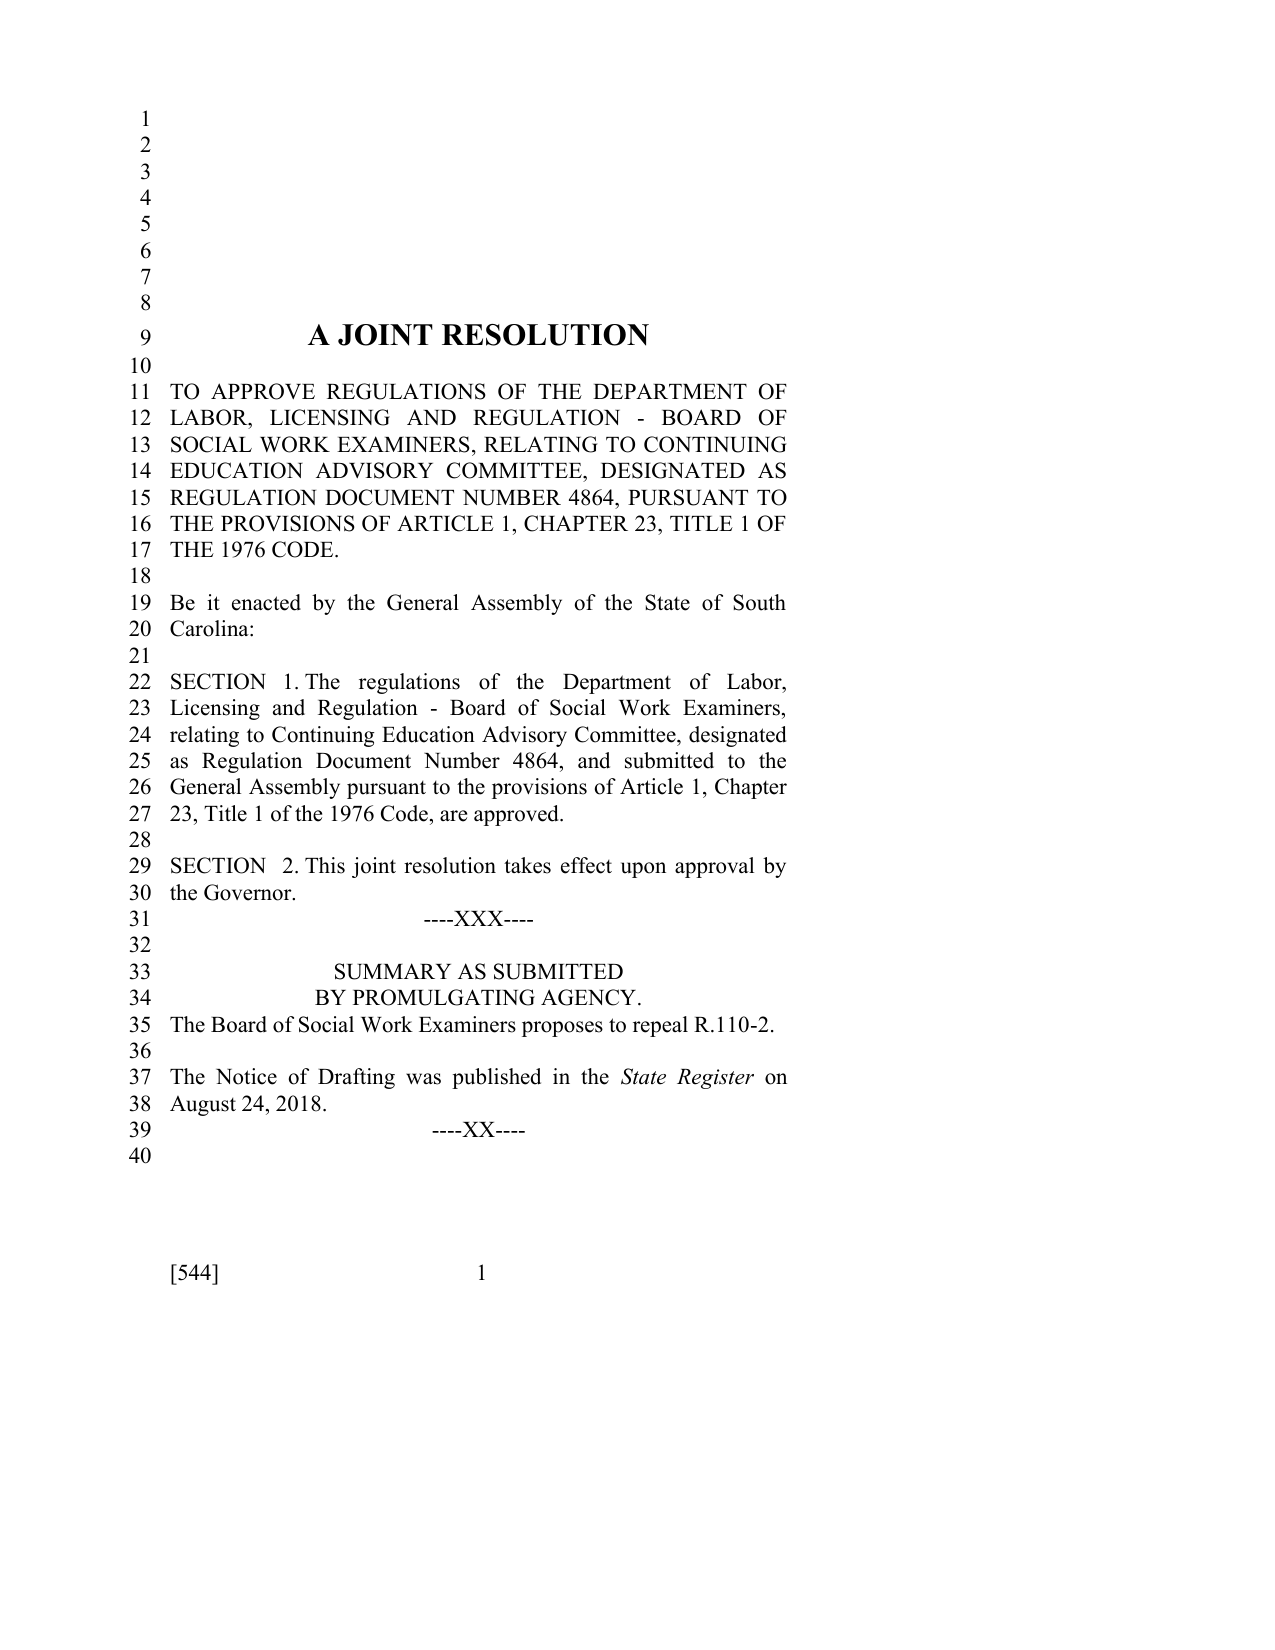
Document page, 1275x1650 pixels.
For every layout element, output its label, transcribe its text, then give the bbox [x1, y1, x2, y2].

text SECTION 2. This joint resolution takes effect upon approval by the Governor. [169, 852, 787, 905]
text ----XXX---- [169, 905, 787, 932]
text ----XX---- [169, 1116, 787, 1142]
text SECTION 1. The regulations of the Department of Labor, Licensing and Regulation - Board of Social Work Examiners, relating to Continuing Education Advisory Committee, designated as Regulation Document Number 4864, and submitted to the General Assembly pursuant to the provisions of Article 1, Chapter 23, Title 1 of the 1976 Code, are approved. [169, 668, 787, 826]
text Be it enacted by the General Assembly of the State of South Carolina: [169, 589, 787, 642]
text The Notice of Drafting was published in the State Register on August 24, 2018. [169, 1063, 787, 1116]
text SUMMARY AS SUBMITTED [169, 958, 787, 984]
text TO APPROVE REGULATIONS OF THE DEPARTMENT OF LABOR, LICENSING AND REGULATION - BOARD OF SOCIAL WORK EXAMINERS, RELATING TO CONTINUING EDUCATION ADVISORY COMMITTEE, DESIGNATED AS REGULATION DOCUMENT NUMBER 4864, PURSUANT TO THE PROVISIONS OF ARTICLE 1, CHAPTER 23, TITLE 1 OF THE 1976 CODE. [169, 378, 787, 563]
text BY PROMULGATING AGENCY. [169, 984, 787, 1011]
text The Board of Social Work Examiners proposes to repeal R.110-2. [169, 1011, 787, 1037]
text A JOINT RESOLUTION [169, 316, 787, 352]
